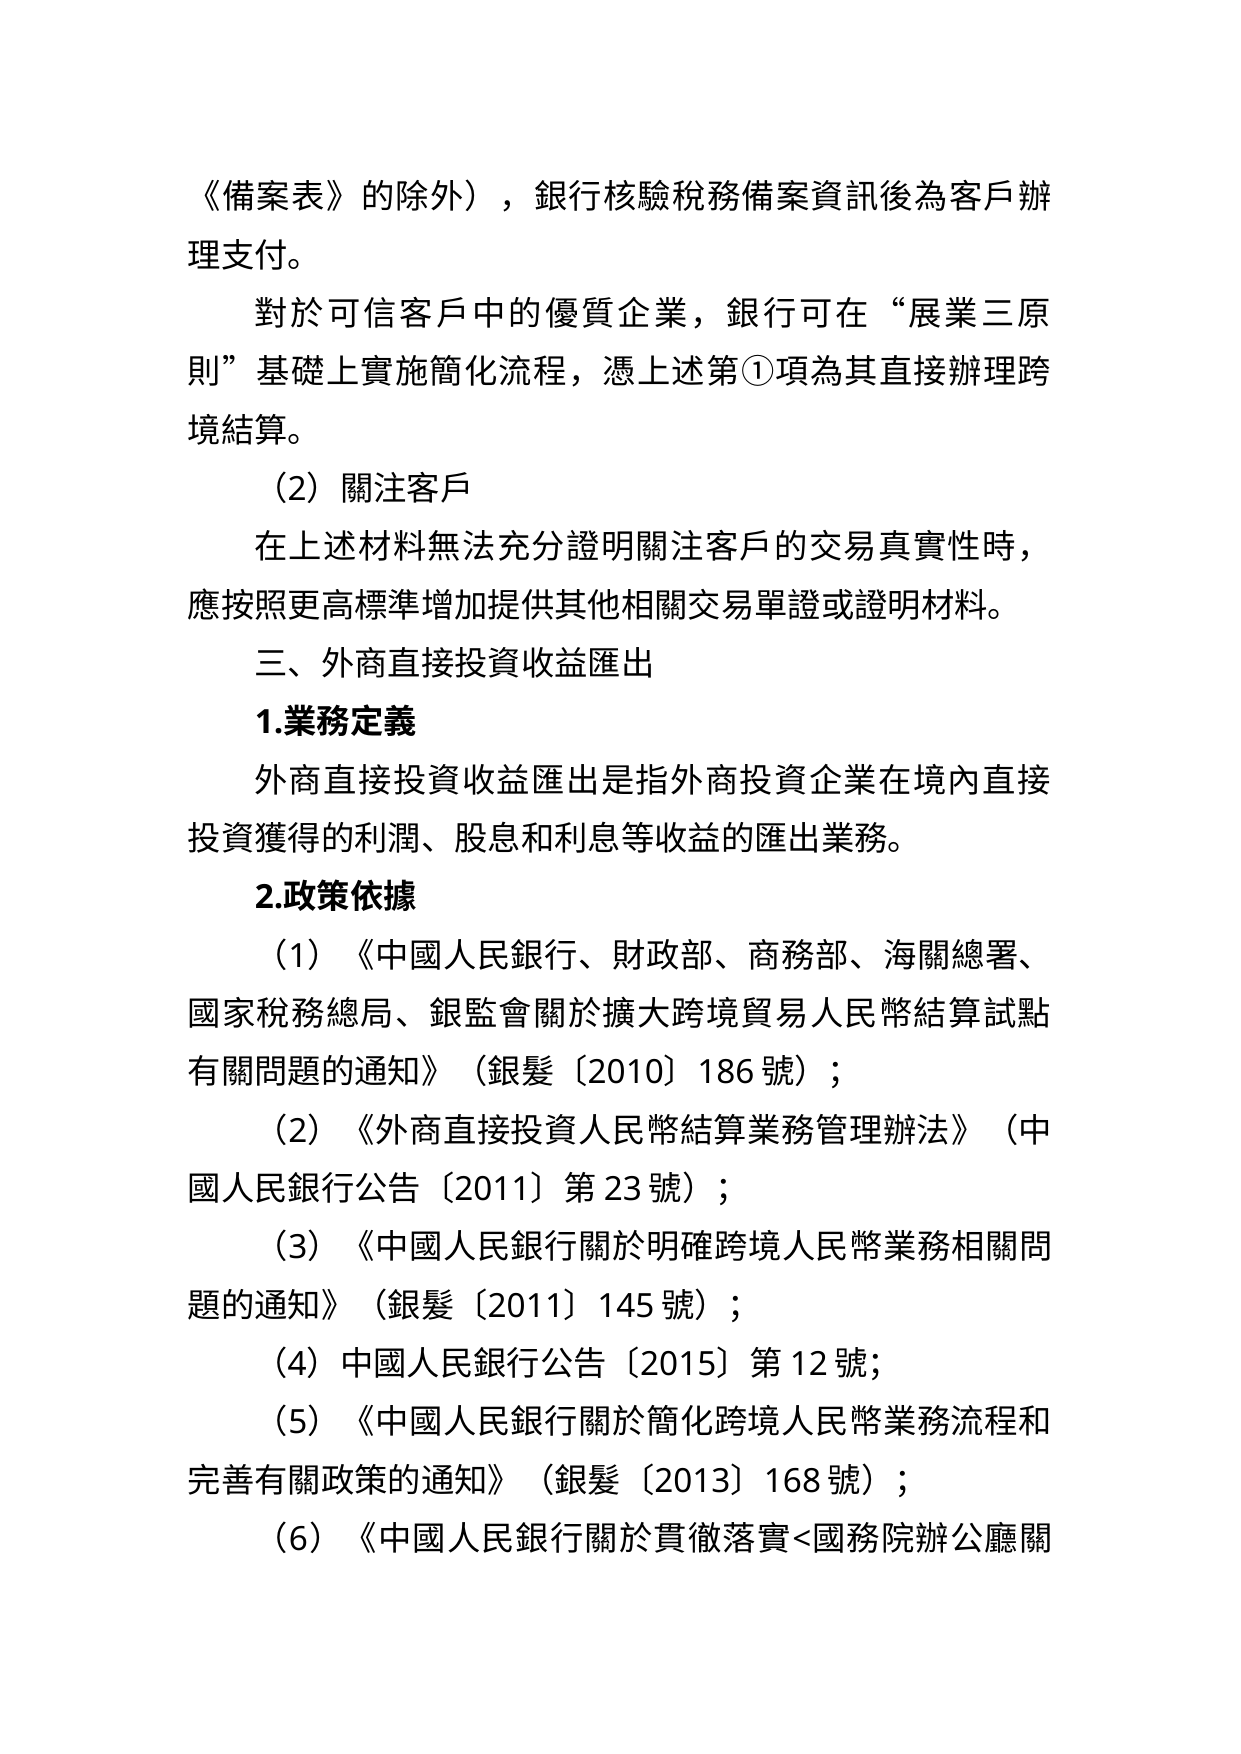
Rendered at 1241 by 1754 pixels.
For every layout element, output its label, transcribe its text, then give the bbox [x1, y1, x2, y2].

text 在上述材料無法充分證明關注客戶的交易真實性時，應按照更高標準增加提供其他相關交易單證或證明材料。 [187, 512, 1053, 629]
text 2.政策依據 [187, 862, 1053, 920]
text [187, 162, 1053, 279]
text 1.業務定義 [187, 687, 1053, 745]
text 對於可信客戶中的優質企業，銀行可在“展業三原則”基礎上實施簡化流程，憑上述第①項為其直接辦理跨境結算。 [187, 279, 1053, 454]
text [187, 1504, 1053, 1562]
text 外商直接投資收益匯出是指外商投資企業在境內直接投資獲得的利潤、股息和利息等收益的匯出業務。 [187, 745, 1053, 862]
subtitle 三、外商直接投資收益匯出 [187, 629, 1053, 687]
text （5）《中國人民銀行關於簡化跨境人民幣業務流程和完善有關政策的通知》（銀髮〔2013〕168號）； [187, 1387, 1053, 1504]
text （2）關注客戶 [187, 454, 1053, 512]
text （3）《中國人民銀行關於明確跨境人民幣業務相關問題的通知》（銀髮〔2011〕145號）； [187, 1212, 1053, 1329]
text （2）《外商直接投資人民幣結算業務管理辦法》（中國人民銀行公告〔2011〕第23號）； [187, 1095, 1053, 1212]
text （1）《中國人民銀行、財政部、商務部、海關總署、國家稅務總局、銀監會關於擴大跨境貿易人民幣結算試點有關問題的通知》（銀髮〔2010〕186號）； [187, 920, 1053, 1095]
text （4）中國人民銀行公告〔2015〕第12號； [187, 1329, 1053, 1387]
